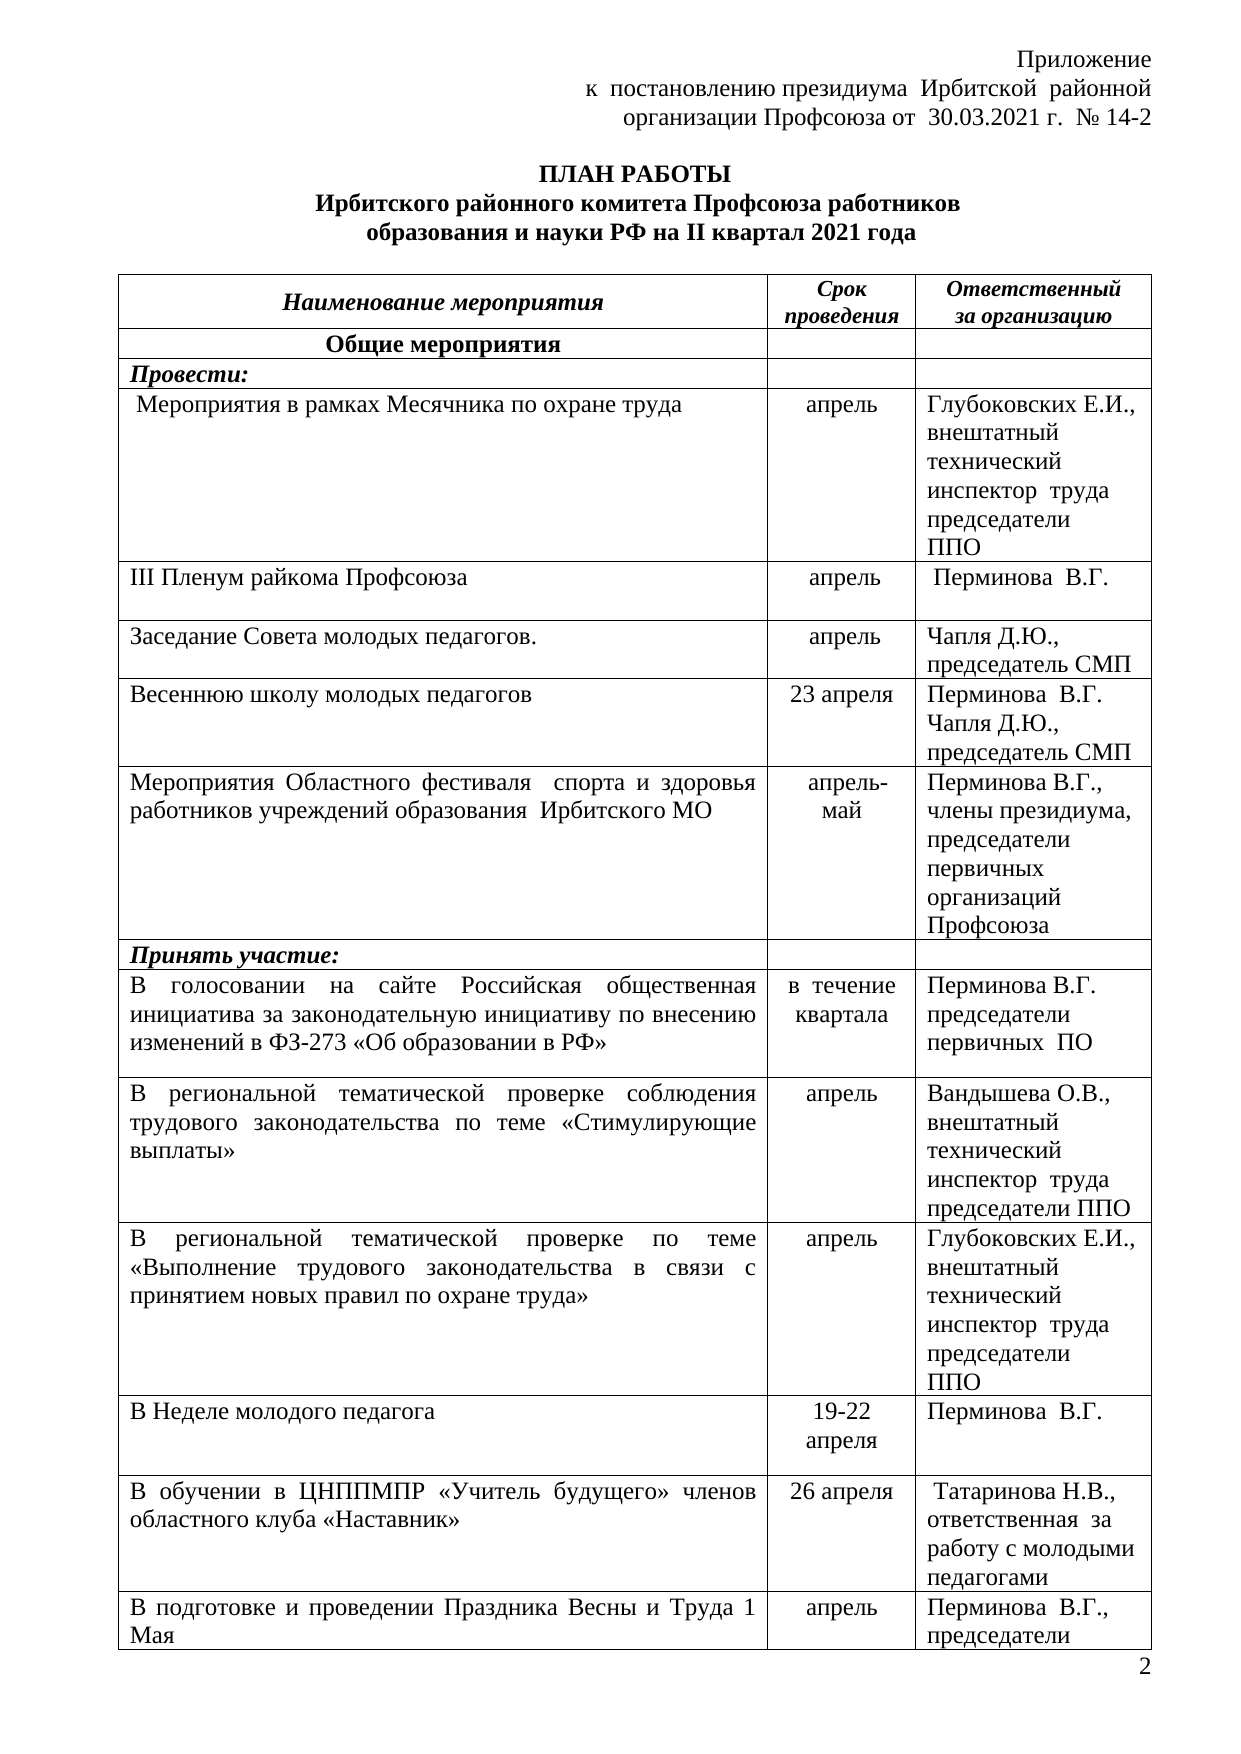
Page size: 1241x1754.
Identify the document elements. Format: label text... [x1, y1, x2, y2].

table_cell Татаринова Н.В., ответственная за работу с молодыми педагогами [916, 1476, 1151, 1591]
table_cell апрель-май [768, 767, 915, 939]
table_cell Общие мероприятия [119, 329, 767, 358]
table_cell Перминова В.Г. [916, 562, 1151, 620]
table_cell Мероприятия Областного фестиваля спорта и здоровья работников учреждений образования Ирбитского МО [119, 767, 767, 939]
table_cell апрель [768, 1223, 915, 1395]
table_cell Перминова В.Г. Чапля Д.Ю., председатель СМП [916, 679, 1151, 766]
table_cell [119, 1592, 767, 1649]
table_cell В Неделе молодого педагога [119, 1396, 767, 1475]
table_cell III Пленум райкома Профсоюза [119, 562, 767, 620]
table_cell Заседание Совета молодых педагогов. [119, 621, 767, 678]
text образования и науки РФ на II квартал 2021 года [118, 217, 1152, 246]
table_cell В региональной тематической проверке по теме «Выполнение трудового законодательства в связи с принятием новых правил по охране труда» [119, 1223, 767, 1395]
table_cell Перминова В.Г. [916, 1396, 1151, 1475]
table_cell апрель [768, 562, 915, 620]
table_cell [768, 940, 915, 969]
table_cell 19-22 апреля [768, 1396, 915, 1475]
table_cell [916, 1592, 1151, 1649]
table_header Наименование мероприятия [119, 275, 767, 328]
table_cell Перминова В.Г., члены президиума, председатели первичных организаций Профсоюза [916, 767, 1151, 939]
table_cell в течение квартала [768, 970, 915, 1077]
table_cell [916, 359, 1151, 388]
table_cell апрель [768, 389, 915, 561]
text Ирбитского районного комитета Профсоюза работников [118, 188, 1152, 217]
table_cell [768, 329, 915, 358]
table_cell [916, 940, 1151, 969]
table_cell Глубоковских Е.И., внештатный технический инспектор труда председатели ППО [916, 1223, 1151, 1395]
table_cell Принять участие: [119, 940, 767, 969]
table_cell Провести: [119, 359, 767, 388]
table_cell В региональной тематической проверке соблюдения трудового законодательства по теме «Стимулирующие выплаты» [119, 1078, 767, 1222]
table_cell Весеннюю школу молодых педагогов [119, 679, 767, 766]
table_cell [916, 329, 1151, 358]
text Приложение [118, 44, 1152, 73]
table_cell Глубоковских Е.И., внештатный технический инспектор труда председатели ППО [916, 389, 1151, 561]
table_cell [768, 359, 915, 388]
table_cell апрель [768, 1592, 915, 1649]
text организации Профсоюза от 30.03.2021 г. № 14-2 [118, 102, 1152, 131]
table_cell Перминова В.Г. председатели первичных ПО [916, 970, 1151, 1077]
table_cell В обучении в ЦНППМПР «Учитель будущего» членов областного клуба «Наставник» [119, 1476, 767, 1591]
table_header Ответственный за организацию [916, 275, 1151, 328]
table_cell Чапля Д.Ю., председатель СМП [916, 621, 1151, 678]
text ПЛАН РАБОТЫ [118, 159, 1152, 188]
table_header Срок проведения [768, 275, 915, 328]
table_cell 26 апреля [768, 1476, 915, 1591]
table_cell Вандышева О.В., внештатный технический инспектор труда председатели ППО [916, 1078, 1151, 1222]
table_cell апрель [768, 621, 915, 678]
table_cell апрель [768, 1078, 915, 1222]
text к постановлению президиума Ирбитской районной [118, 73, 1152, 102]
table_cell 23 апреля [768, 679, 915, 766]
table_cell В голосовании на сайте Российская общественная инициатива за законодательную инициативу по внесению изменений в ФЗ-273 «Об образовании в РФ» [119, 970, 767, 1077]
table_cell Мероприятия в рамках Месячника по охране труда [119, 389, 767, 561]
